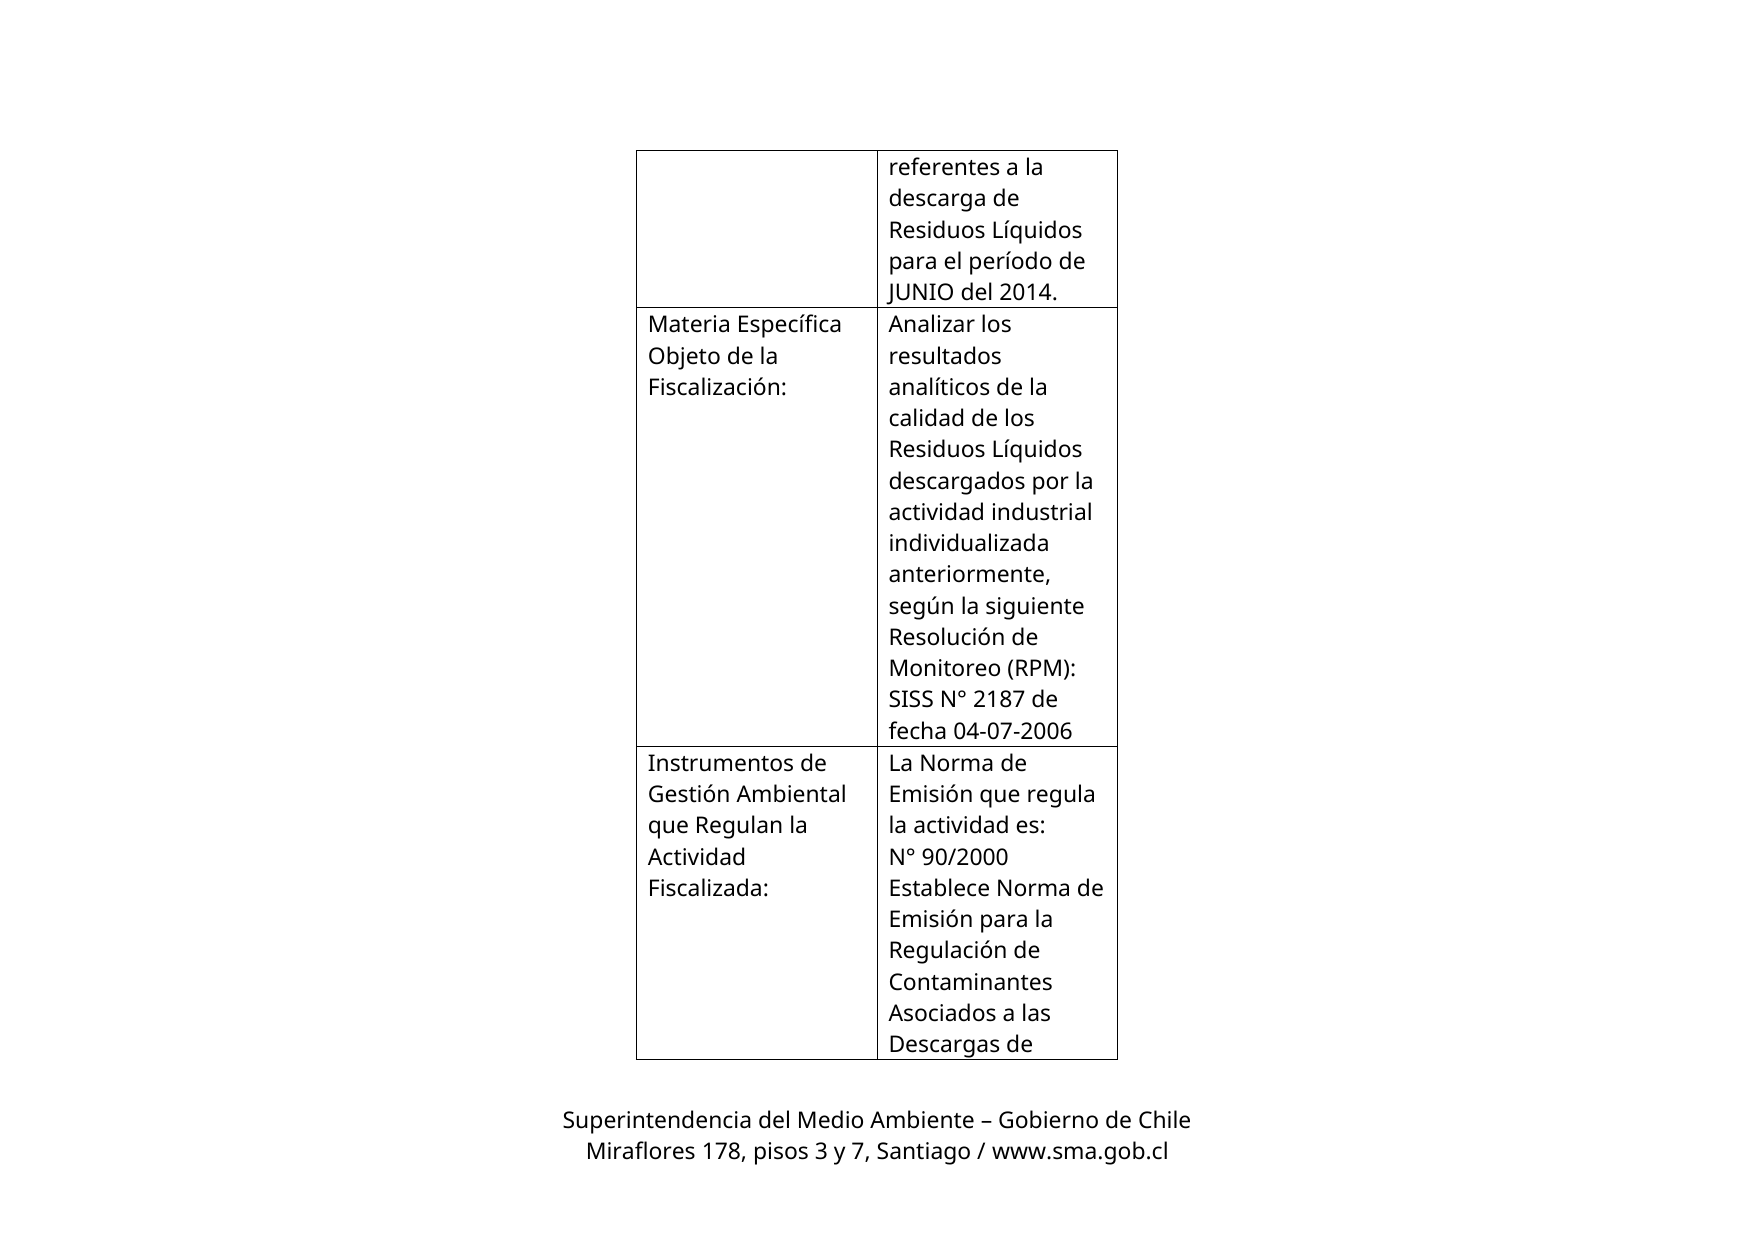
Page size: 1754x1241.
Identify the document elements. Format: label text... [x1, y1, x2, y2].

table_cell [637, 747, 877, 1059]
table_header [637, 151, 877, 307]
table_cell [878, 747, 1117, 1059]
table_cell Materia Específica Objeto de la Fiscalización: [637, 308, 877, 746]
table_cell Analizar los resultados analíticos de la calidad de los Residuos Líquidos descargados por la actividad industrial individualizada anteriormente, según la siguiente Resolución de Monitoreo (RPM): SISS N° 2187 de fecha 04-07-2006 [878, 308, 1117, 746]
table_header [878, 151, 1117, 307]
